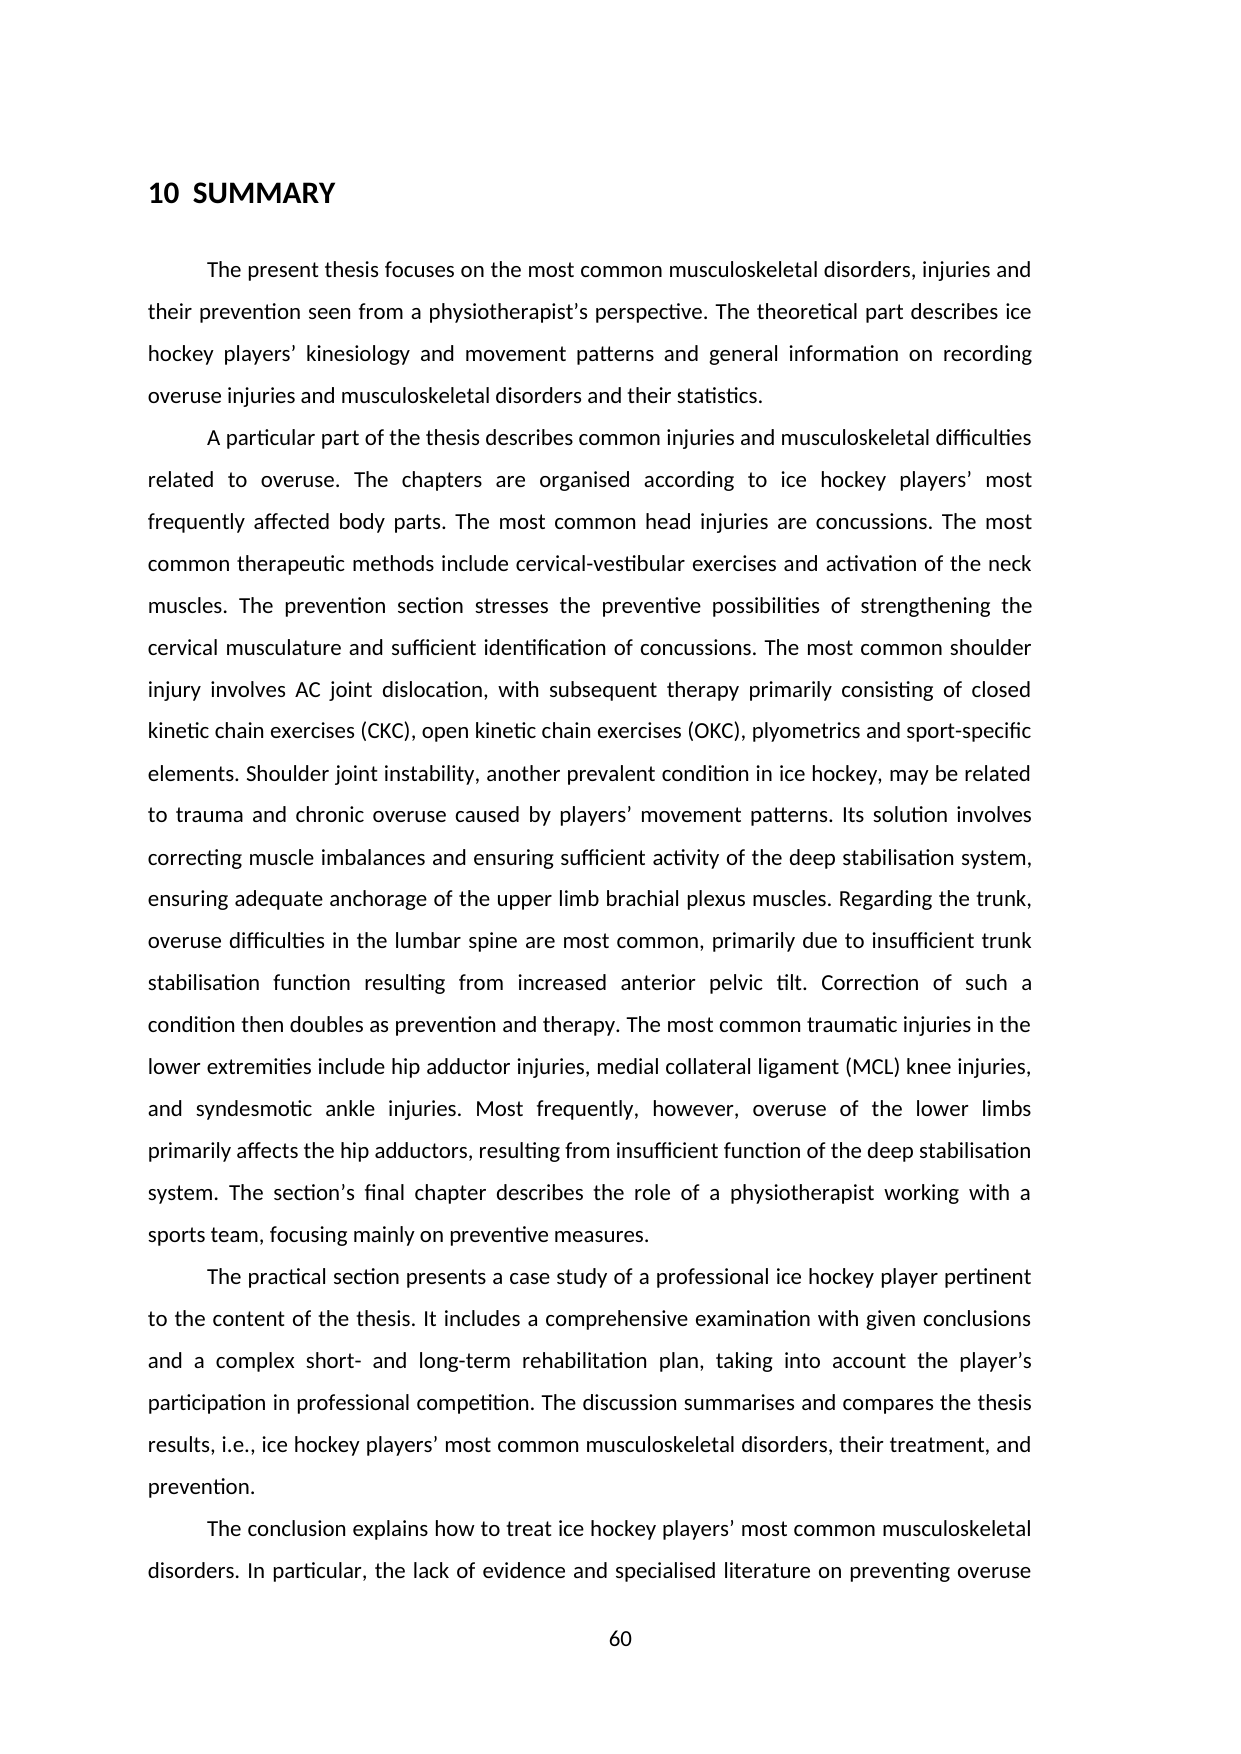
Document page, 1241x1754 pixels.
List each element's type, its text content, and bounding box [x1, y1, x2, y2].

text The practical section presents a case study of a professional ice hockey player pertinent to the content of the thesis. It includes a comprehensive examination with given conclusions and a complex short- and long-term rehabilitation plan, taking into account the player’s participation in professional competition. The discussion summarises and compares the thesis results, i.e., ice hockey players’ most common musculoskeletal disorders, their treatment, and prevention. [148, 1262, 1033, 1500]
subtitle Summary [148, 173, 1033, 211]
text The present thesis focuses on the most common musculoskeletal disorders, injuries and their prevention seen from a physiotherapist’s perspective. The theoretical part describes ice hockey players’ kinesiology and movement patterns and general information on recording overuse injuries and musculoskeletal disorders and their statistics. [148, 255, 1033, 409]
text A particular part of the thesis describes common injuries and musculoskeletal difficulties related to overuse. The chapters are organised according to ice hockey players’ most frequently affected body parts. The most common head injuries are concussions. The most common therapeutic methods include cervical-vestibular exercises and activation of the neck muscles. The prevention section stresses the preventive possibilities of strengthening the cervical musculature and sufficient identification of concussions. The most common shoulder injury involves AC joint dislocation, with subsequent therapy primarily consisting of closed kinetic chain exercises (CKC), open kinetic chain exercises (OKC), plyometrics and sport-specific elements. Shoulder joint instability, another prevalent condition in ice hockey, may be related to trauma and chronic overuse caused by players’ movement patterns. Its solution involves correcting muscle imbalances and ensuring sufficient activity of the deep stabilisation system, ensuring adequate anchorage of the upper limb brachial plexus muscles. Regarding the trunk, overuse difficulties in the lumbar spine are most common, primarily due to insufficient trunk stabilisation function resulting from increased anterior pelvic tilt. Correction of such a condition then doubles as prevention and therapy. The most common traumatic injuries in the lower extremities include hip adductor injuries, medial collateral ligament (MCL) knee injuries, and syndesmotic ankle injuries. Most frequently, however, overuse of the lower limbs primarily affects the hip adductors, resulting from insufficient function of the deep stabilisation system. The section’s final chapter describes the role of a physiotherapist working with a sports team, focusing mainly on preventive measures. [148, 423, 1033, 1248]
